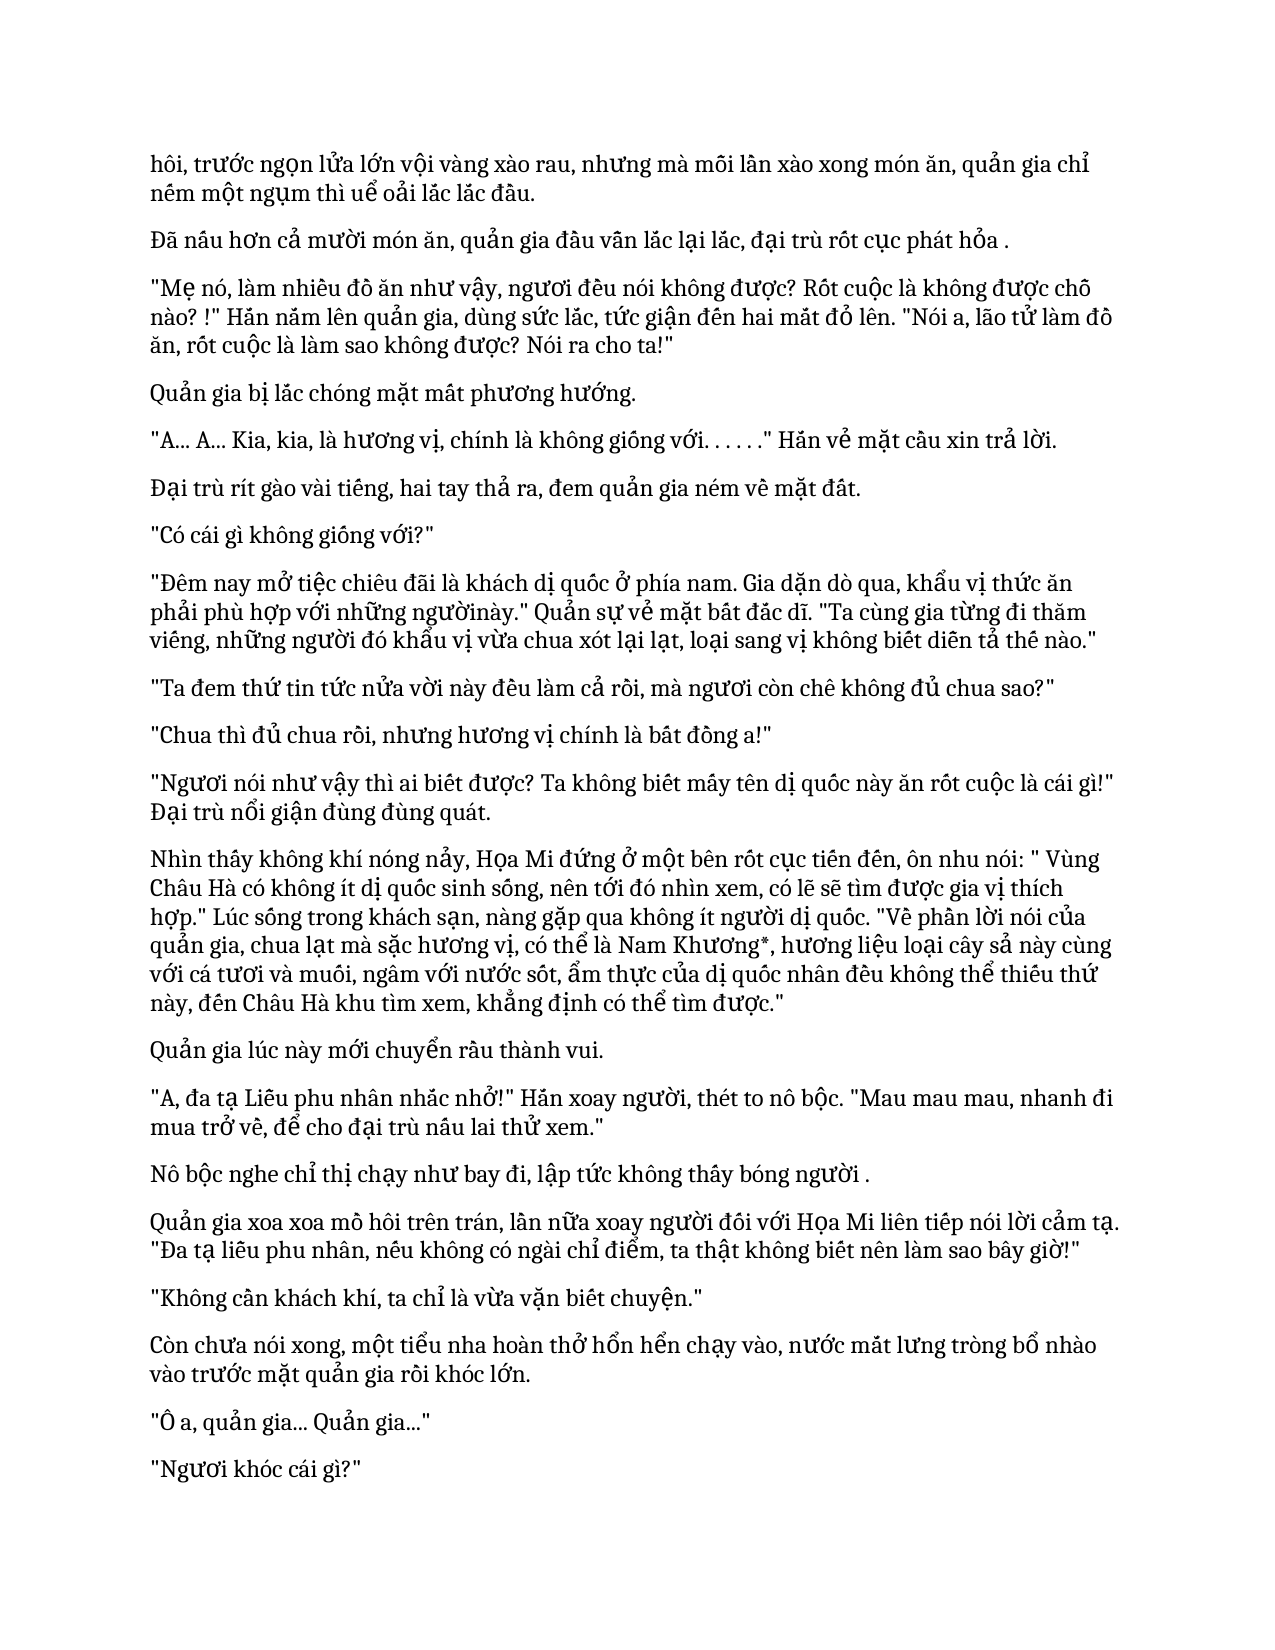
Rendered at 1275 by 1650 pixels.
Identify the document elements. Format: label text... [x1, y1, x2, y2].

text Quản gia bị lắc chóng mặt mất phương hướng. [150, 379, 1125, 407]
text "A... A... Kia, kia, là hương vị, chính là không giống với. . . . . ." Hắn vẻ mặt cầu xin trả lời. [150, 426, 1125, 455]
text Đã nấu hơn cả mười món ăn, quản gia đầu vẫn lắc lại lắc, đại trù rốt cục phát hỏa . [150, 226, 1125, 255]
text "Ngươi nói như vậy thì ai biết được? Ta không biết mấy tên dị quốc này ăn rốt cuộc là cái gì!" Đại trù nổi giận đùng đùng quát. [150, 769, 1125, 826]
text Quản gia lúc này mới chuyển rầu thành vui. [150, 1036, 1125, 1065]
text Quản gia xoa xoa mồ hôi trên trán, lần nữa xoay người đối với Họa Mi liên tiếp nói lời cảm tạ. "Đa tạ liễu phu nhân, nếu không có ngài chỉ điểm, ta thật không biết nên làm sao bây giờ!" [150, 1207, 1125, 1265]
text "Ta đem thứ tin tức nửa vời này đều làm cả rồi, mà ngươi còn chê không đủ chua sao?" [150, 674, 1125, 702]
text Nô bộc nghe chỉ thị chạy như bay đi, lập tức không thấy bóng người . [150, 1160, 1125, 1189]
text "Ô a, quản gia... Quản gia..." [150, 1407, 1125, 1436]
text "A, đa tạ Liễu phu nhân nhắc nhở!" Hắn xoay người, thét to nô bộc. "Mau mau mau, nhanh đi mua trở về, để cho đại trù nấu lai thử xem." [150, 1084, 1125, 1141]
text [150, 150, 1125, 207]
text "Mẹ nó, làm nhiều đồ ăn như vậy, ngươi đều nói không được? Rốt cuộc là không được chỗ nào? !" Hắn nắm lên quản gia, dùng sức lắc, tức giận đến hai mắt đỏ lên. "Nói a, lão tử làm đồ ăn, rốt cuộc là làm sao không được? Nói ra cho ta!" [150, 274, 1125, 360]
text "Ngươi khóc cái gì?" [150, 1455, 1125, 1484]
text "Có cái gì không giống với?" [150, 521, 1125, 550]
text "Đêm nay mở tiệc chiêu đãi là khách dị quốc ở phía nam. Gia dặn dò qua, khẩu vị thức ăn phải phù hợp với những ngườinày." Quản sự vẻ mặt bất đắc dĩ. "Ta cùng gia từng đi thăm viếng, những người đó khẩu vị vừa chua xót lại lạt, loại sang vị không biết diễn tả thế nào." [150, 569, 1125, 655]
text Đại trù rít gào vài tiếng, hai tay thả ra, đem quản gia ném về mặt đất. [150, 474, 1125, 502]
text Nhìn thấy không khí nóng nảy, Họa Mi đứng ở một bên rốt cục tiến đến, ôn nhu nói: " Vùng Châu Hà có không ít dị quốc sinh sống, nên tới đó nhìn xem, có lẽ sẽ tìm được gia vị thích hợp." Lúc sống trong khách sạn, nàng gặp qua không ít người dị quốc. "Về phần lời nói của quản gia, chua lạt mà sặc hương vị, có thể là Nam Khương*, hương liệu loại cây sả này cùng với cá tươi và muối, ngâm với nước sốt, ẩm thực của dị quốc nhân đều không thể thiếu thứ này, đến Châu Hà khu tìm xem, khẳng định có thể tìm được." [150, 845, 1125, 1017]
text Còn chưa nói xong, một tiểu nha hoàn thở hổn hển chạy vào, nước mắt lưng tròng bổ nhào vào trước mặt quản gia rồi khóc lớn. [150, 1331, 1125, 1389]
text "Chua thì đủ chua rồi, nhưng hương vị chính là bất đồng a!" [150, 721, 1125, 750]
text "Không cần khách khí, ta chỉ là vừa vặn biết chuyện." [150, 1284, 1125, 1312]
